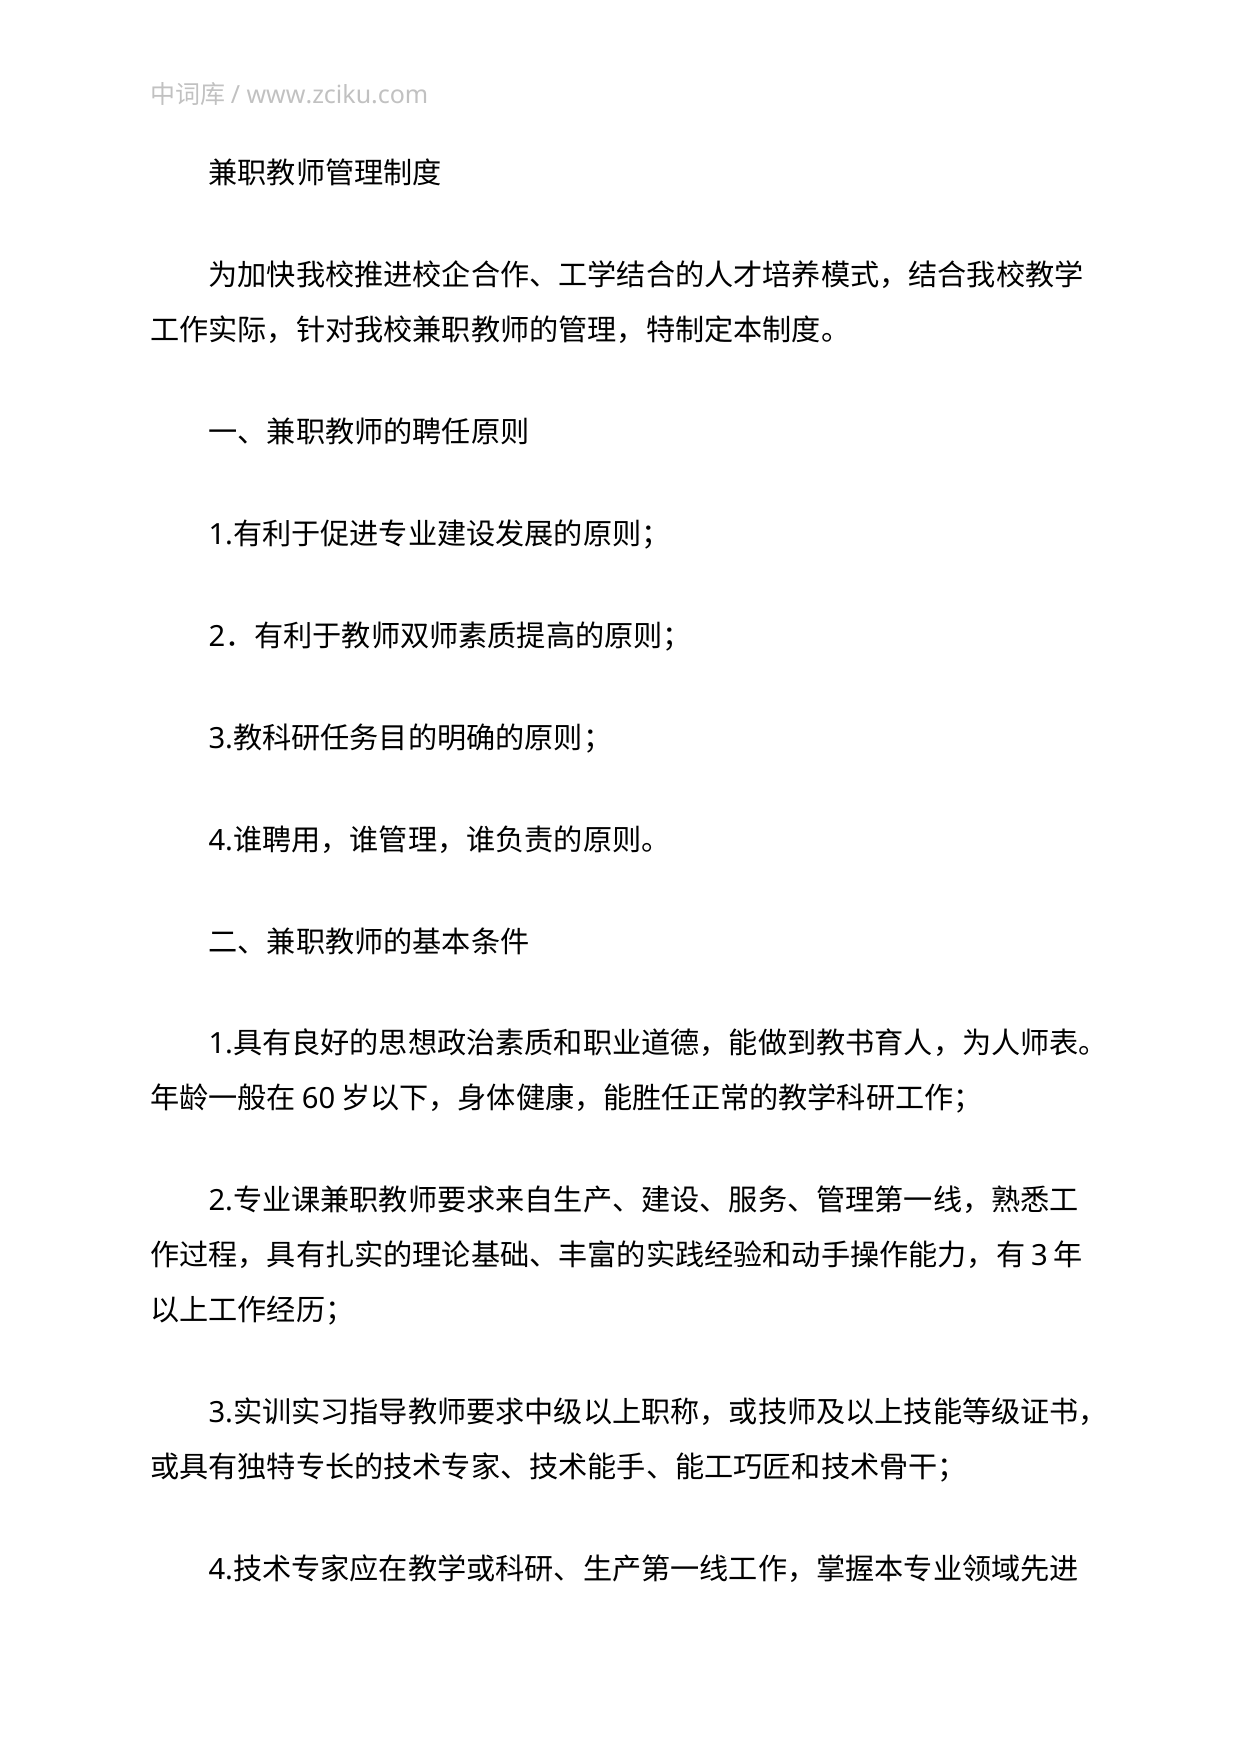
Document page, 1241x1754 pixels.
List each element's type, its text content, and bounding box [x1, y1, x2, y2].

text 3.实训实习指导教师要求中级以上职称，或技师及以上技能等级证书，或具有独特专长的技术专家、技术能手、能工巧匠和技术骨干； [150, 1389, 1090, 1486]
text 为加快我校推进校企合作、工学结合的人才培养模式，结合我校教学工作实际，针对我校兼职教师的管理，特制定本制度。 [150, 252, 1090, 349]
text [150, 1545, 1090, 1588]
text 一、兼职教师的聘任原则 [150, 408, 1090, 451]
text 2.专业课兼职教师要求来自生产、建设、服务、管理第一线，熟悉工作过程，具有扎实的理论基础、丰富的实践经验和动手操作能力，有3年以上工作经历； [150, 1177, 1090, 1329]
text 1.具有良好的思想政治素质和职业道德，能做到教书育人，为人师表。年龄一般在60岁以下，身体健康，能胜任正常的教学科研工作； [150, 1020, 1090, 1117]
text 3.教科研任务目的明确的原则； [150, 714, 1090, 757]
text 二、兼职教师的基本条件 [150, 918, 1090, 960]
text 4.谁聘用，谁管理，谁负责的原则。 [150, 816, 1090, 858]
text 2．有利于教师双师素质提高的原则； [150, 612, 1090, 654]
text 1.有利于促进专业建设发展的原则； [150, 510, 1090, 553]
text 兼职教师管理制度 [150, 150, 1090, 192]
